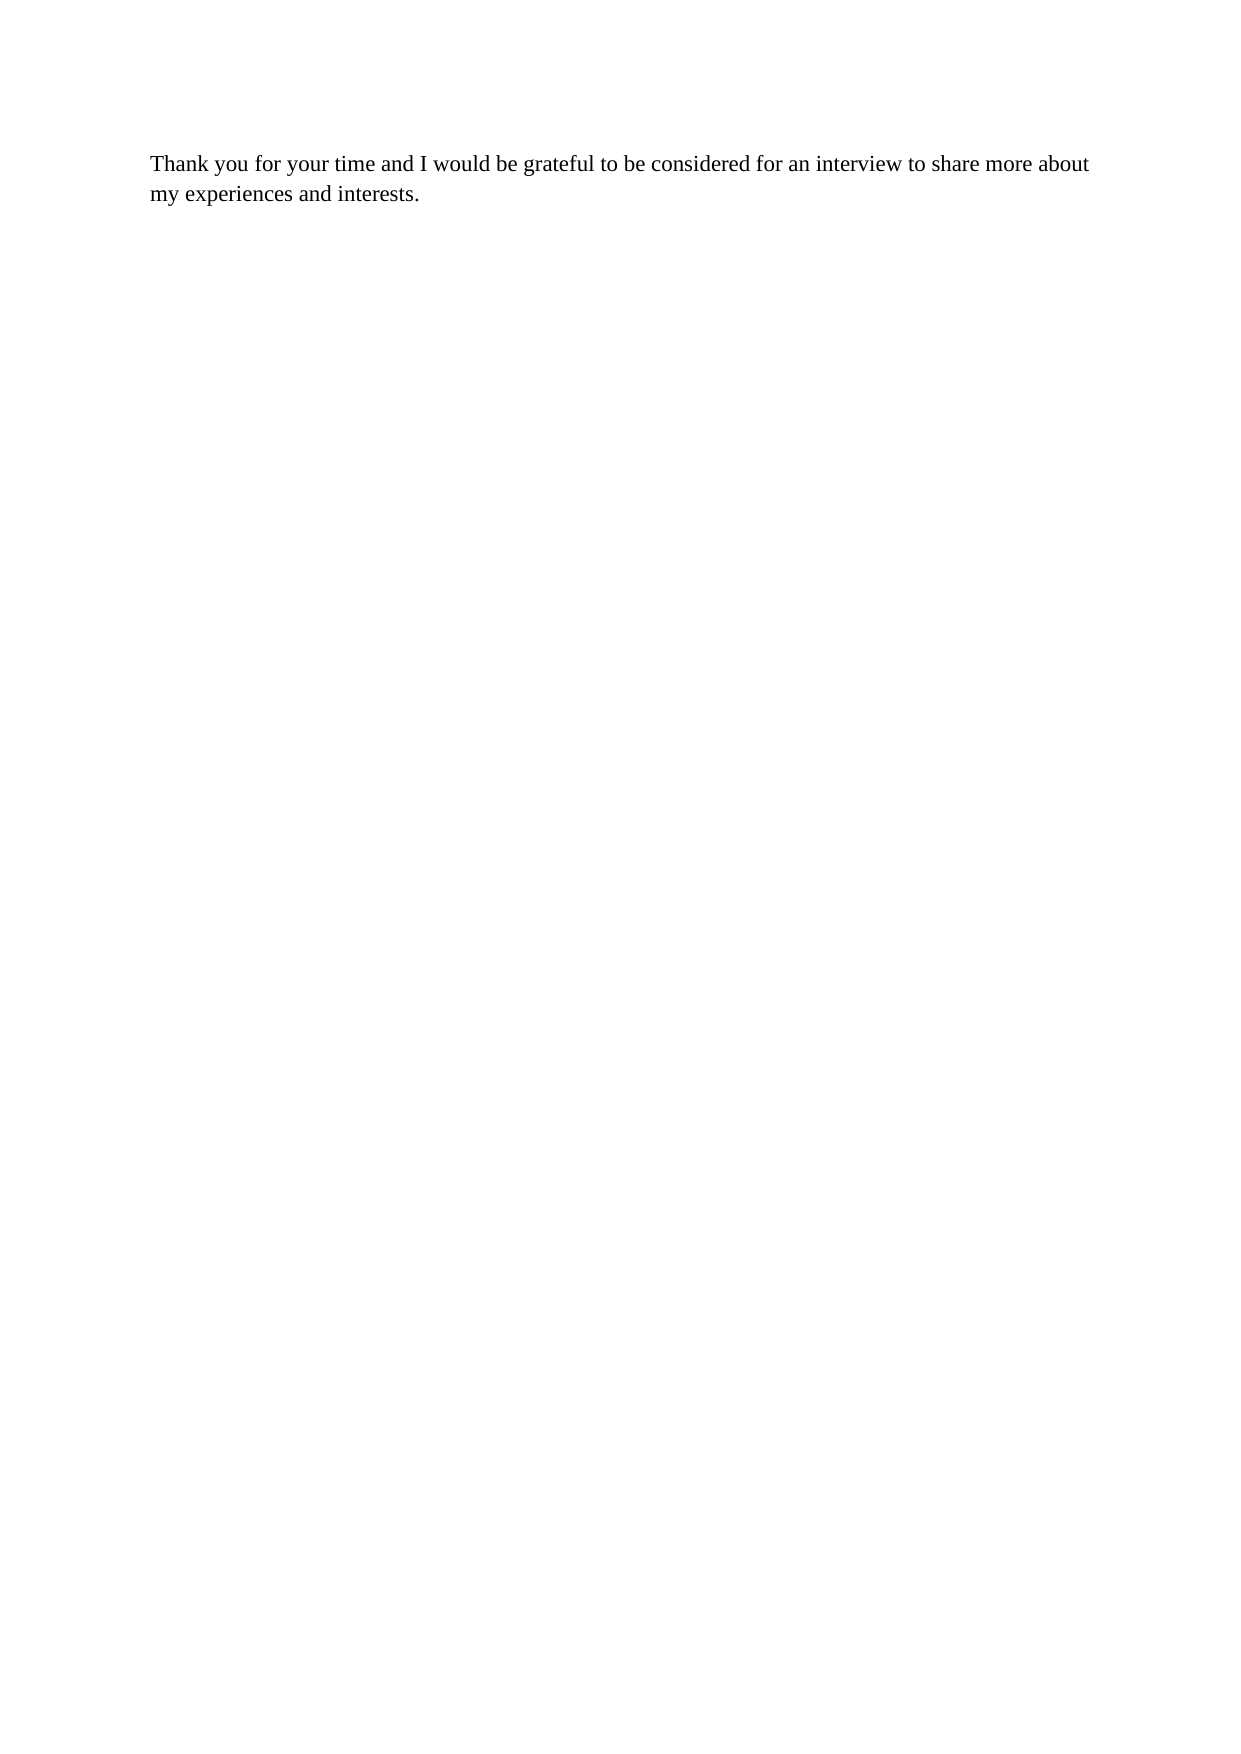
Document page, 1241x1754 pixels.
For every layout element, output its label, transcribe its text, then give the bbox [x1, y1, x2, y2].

text Thank you for your time and I would be grateful to be considered for an interview to share more about my experiences and interests. [150, 176, 1090, 207]
